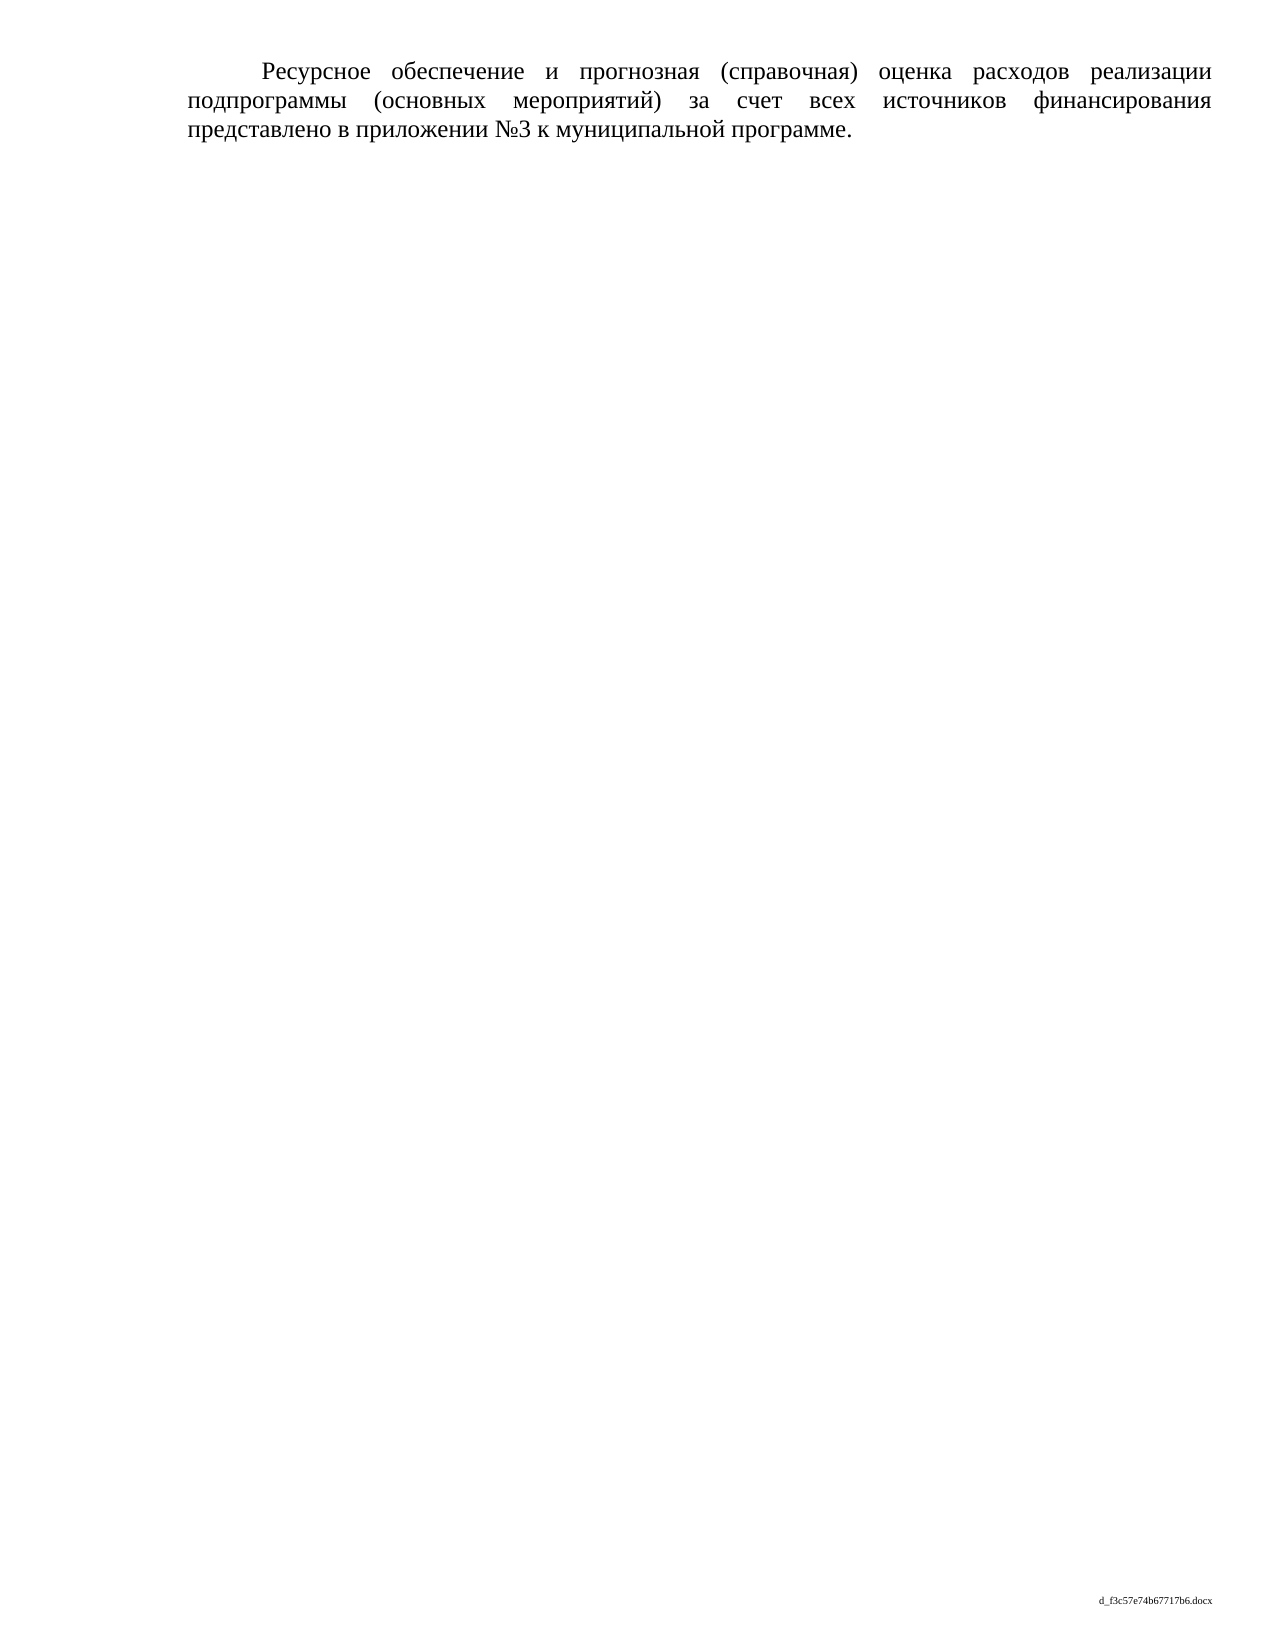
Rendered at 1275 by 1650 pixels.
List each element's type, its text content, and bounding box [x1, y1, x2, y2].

text Ресурсное обеспечение и прогнозная (справочная) оценка расходов реализации подпрограммы (основных мероприятий) за счет всех источников финансирования представлено в приложении №3 к муниципальной программе. [187, 56, 1212, 142]
